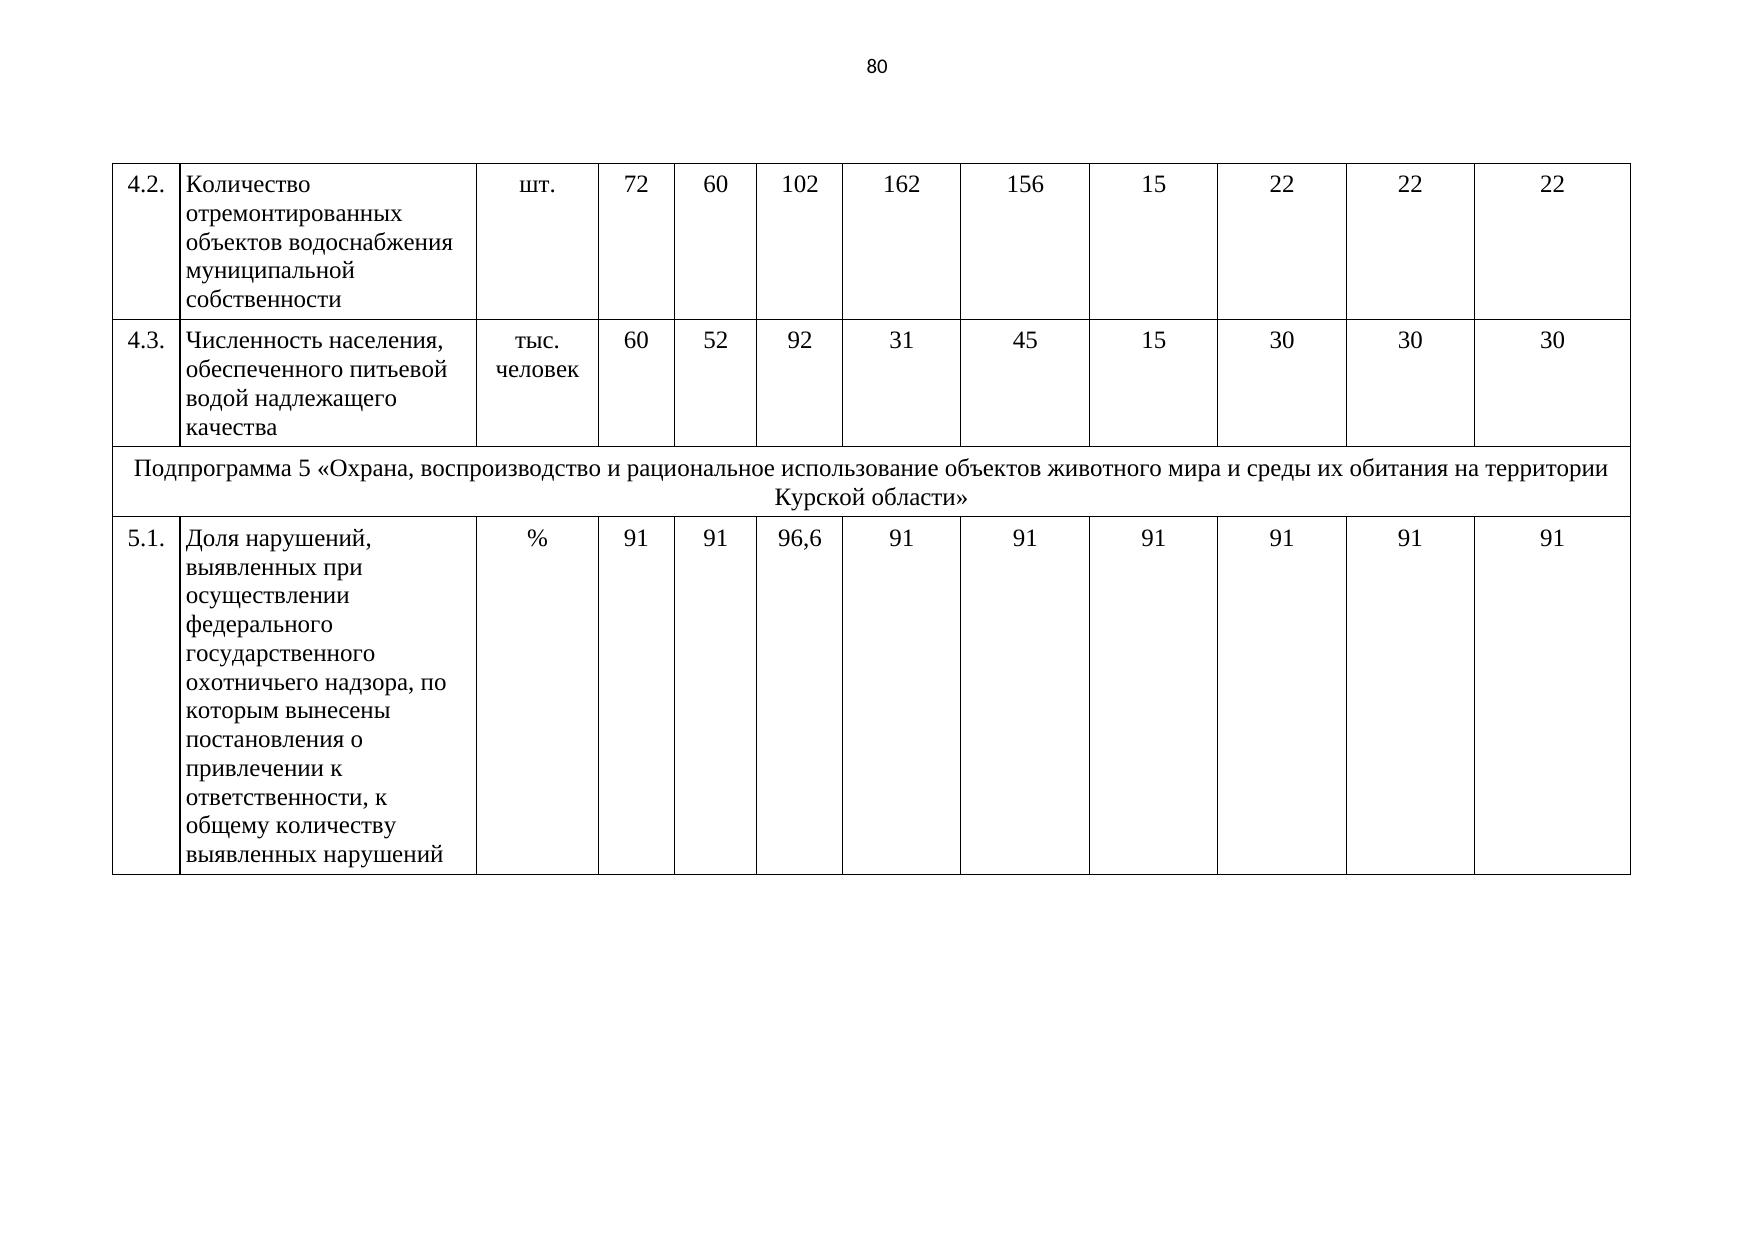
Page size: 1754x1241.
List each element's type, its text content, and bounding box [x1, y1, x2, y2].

table_cell Количество отремонтированных объектов водоснабжения муниципальной собственности [181, 164, 476, 319]
table_cell 162 [843, 164, 960, 319]
table_cell 91 [961, 517, 1089, 874]
table_cell шт. [477, 164, 598, 319]
table_cell 60 [675, 164, 756, 319]
table_cell Доля нарушений, выявленных при осуществлении федерального государственного охотничьего надзора, по которым вынесены постановления о привлечении к ответственности, к общему количеству выявленных нарушений [181, 517, 476, 874]
table_cell 91 [599, 517, 674, 874]
table_cell 45 [961, 320, 1089, 446]
table_cell 4.3. [113, 320, 179, 446]
table_cell 22 [1347, 164, 1474, 319]
table_cell 60 [599, 320, 674, 446]
table_cell 91 [1475, 517, 1630, 874]
table_cell 96,6 [757, 517, 842, 874]
table_cell 5.1. [113, 517, 179, 874]
table_cell 91 [1347, 517, 1474, 874]
table_cell 15 [1090, 164, 1217, 319]
table_cell 91 [1090, 517, 1217, 874]
table_cell 72 [599, 164, 674, 319]
table_cell Численность населения, обеспеченного питьевой водой надлежащего качества [181, 320, 476, 446]
table_cell 22 [1475, 164, 1630, 319]
table_cell % [477, 517, 598, 874]
table_cell 22 [1218, 164, 1346, 319]
table_cell 92 [757, 320, 842, 446]
table_cell 15 [1090, 320, 1217, 446]
table_cell Подпрограмма 5 «Охрана, воспроизводство и рациональное использование объектов животного мира и среды их обитания на территории Курской области» [113, 447, 1630, 516]
table_cell 30 [1218, 320, 1346, 446]
table_cell 91 [843, 517, 960, 874]
table_cell 31 [843, 320, 960, 446]
table_cell 4.2. [113, 164, 179, 319]
table_cell 30 [1475, 320, 1630, 446]
table_cell 91 [1218, 517, 1346, 874]
table_cell 102 [757, 164, 842, 319]
table_cell 52 [675, 320, 756, 446]
table_cell 30 [1347, 320, 1474, 446]
table_cell 91 [675, 517, 756, 874]
table_cell тыс. человек [477, 320, 598, 446]
table_cell 156 [961, 164, 1089, 319]
